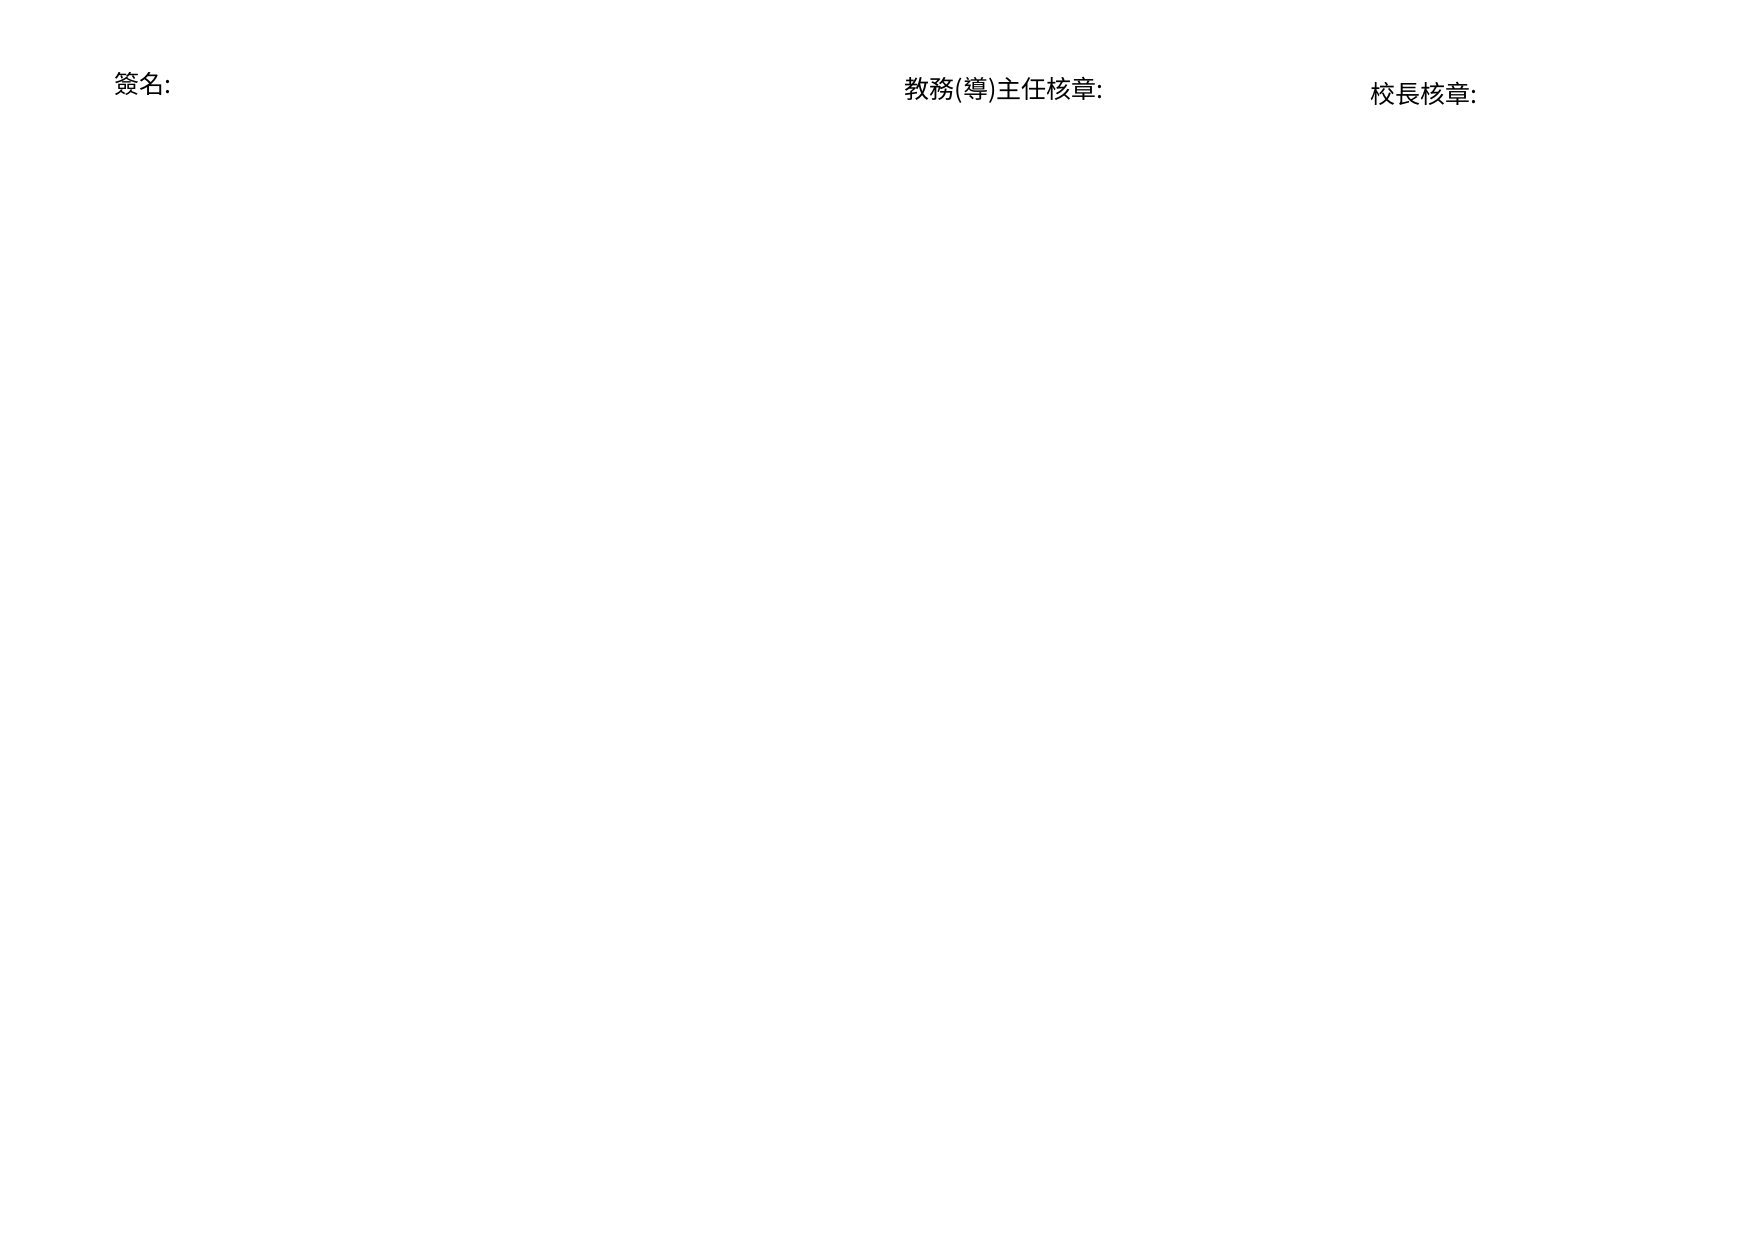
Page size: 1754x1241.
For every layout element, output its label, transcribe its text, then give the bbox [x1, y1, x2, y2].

text 學習扶助授課教師簽名: [114, 64, 674, 101]
text 教務(導)主任核章: [904, 70, 1121, 106]
text 校長核章: [1370, 74, 1589, 111]
